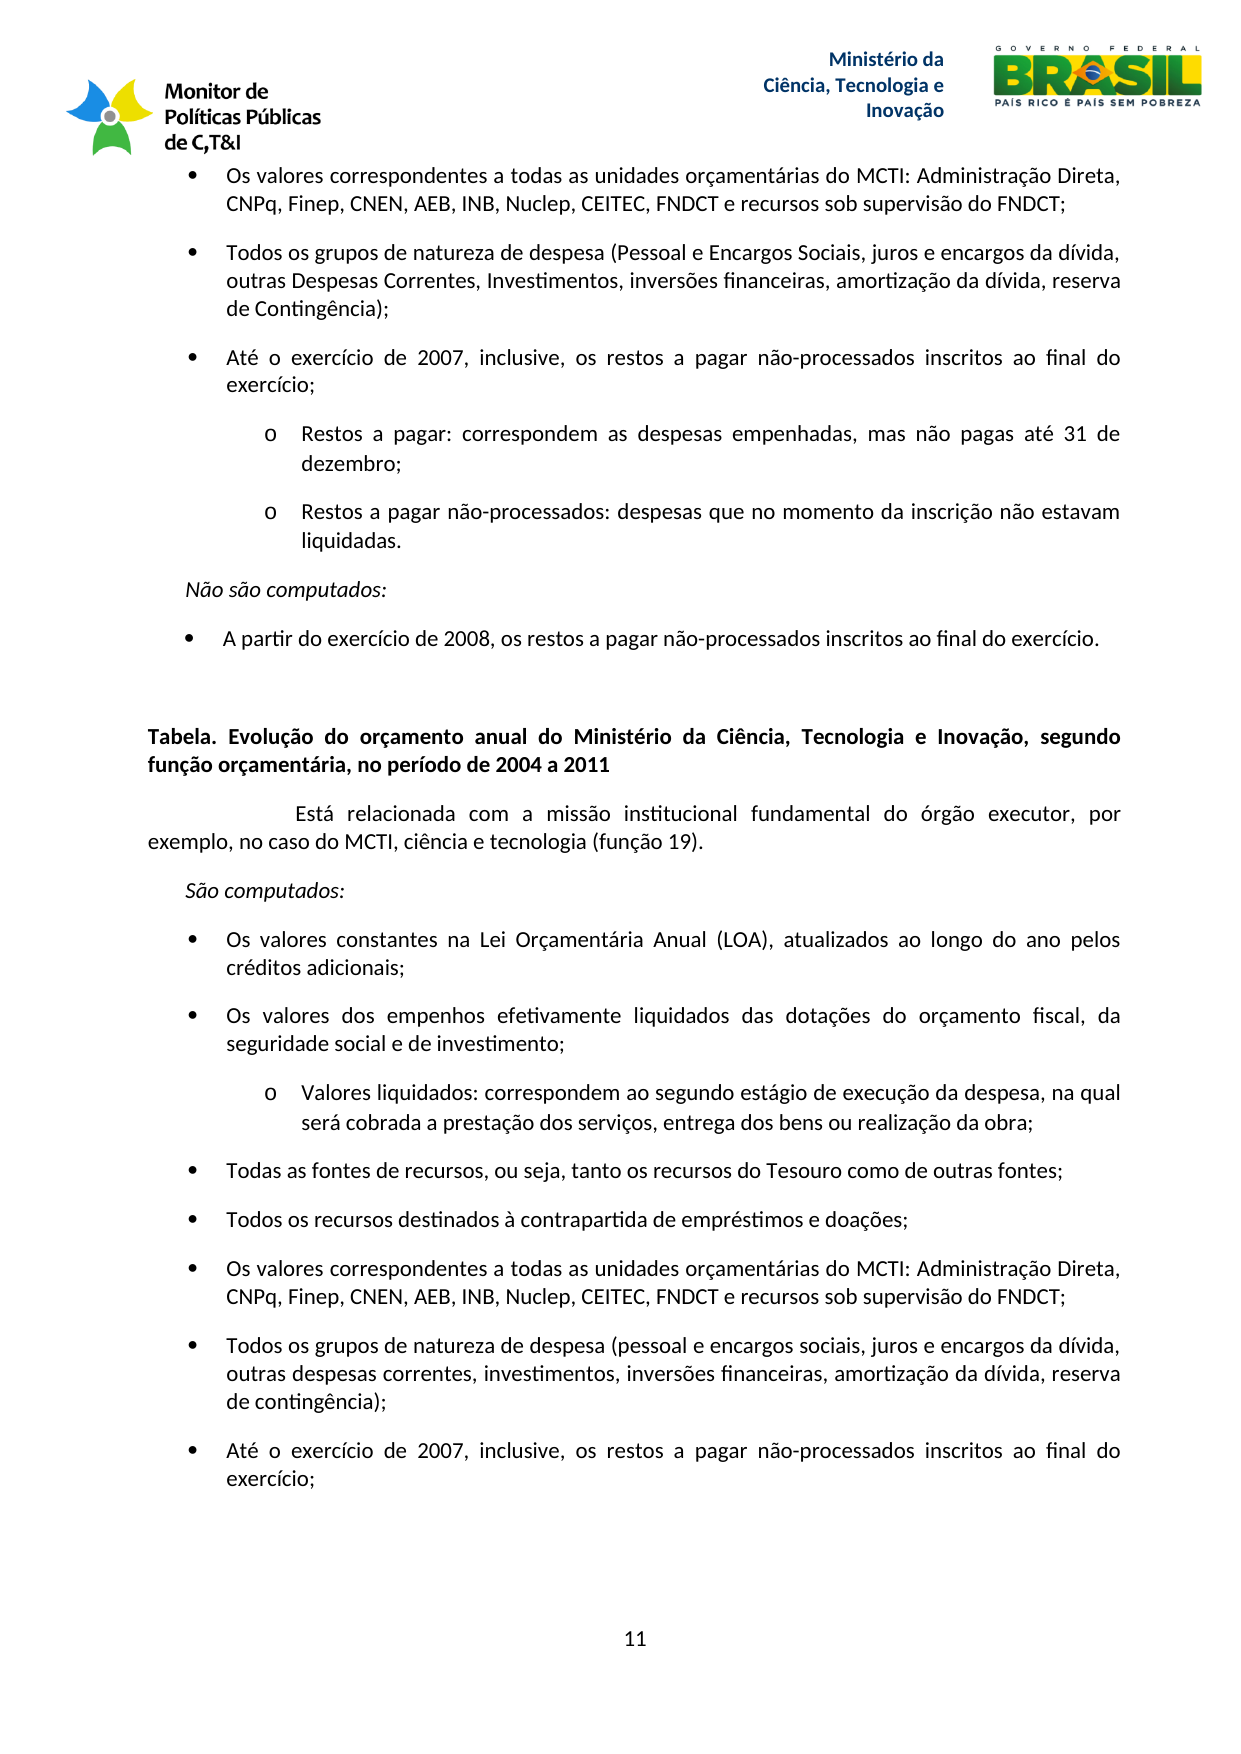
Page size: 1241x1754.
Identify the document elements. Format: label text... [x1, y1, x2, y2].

list Até o exercício de 2007, inclusive, os restos a pagar não-processados inscritos ao final do exercício; [189, 343, 1122, 399]
list A partir do exercício de 2008, os restos a pagar não-processados inscritos ao final do exercício. [185, 624, 1122, 652]
list Restos a pagar: correspondem as despesas empenhadas, mas não pagas até 31 de dezembro; [264, 419, 1122, 477]
list Até o exercício de 2007, inclusive, os restos a pagar não-processados inscritos ao final do exercício; [189, 1436, 1122, 1492]
picture [978, 34, 1217, 118]
list Valores liquidados: correspondem ao segundo estágio de execução da despesa, na qual será cobrada a prestação dos serviços, entrega dos bens ou realização da obra; [264, 1078, 1122, 1136]
text Não são computados: [148, 576, 1122, 603]
list Todas as fontes de recursos, ou seja, tanto os recursos do Tesouro como de outras fontes; [189, 1156, 1122, 1184]
text Tabela. Evolução do orçamento anual do Ministério da Ciência, Tecnologia e Inovação, segundo função orçamentária, no período de 2004 a 2011 [148, 722, 1122, 778]
text São computados: [148, 876, 1122, 904]
list Os valores dos empenhos efetivamente liquidados das dotações do orçamento fiscal, da seguridade social e de investimento; [189, 1002, 1122, 1058]
list Restos a pagar não-processados: despesas que no momento da inscrição não estavam liquidadas. [264, 497, 1122, 555]
list Todos os grupos de natureza de despesa (pessoal e encargos sociais, juros e encargos da dívida, outras despesas correntes, investimentos, inversões financeiras, amortização da dívida, reserva de contingência); [189, 1331, 1122, 1415]
list Todos os recursos destinados à contrapartida de empréstimos e doações; [189, 1205, 1122, 1233]
list Os valores correspondentes a todas as unidades orçamentárias do MCTI: Administração Direta, CNPq, Finep, CNEN, AEB, INB, Nuclep, CEITEC, FNDCT e recursos sob supervisão do FNDCT; [189, 161, 1122, 217]
text Está relacionada com a missão institucional fundamental do órgão executor, por exemplo, no caso do MCTI, ciência e tecnologia (função 19). [148, 799, 1122, 855]
list Os valores constantes na Lei Orçamentária Anual (LOA), atualizados ao longo do ano pelos créditos adicionais; [189, 925, 1122, 981]
picture [59, 73, 327, 161]
list Os valores correspondentes a todas as unidades orçamentárias do MCTI: Administração Direta, CNPq, Finep, CNEN, AEB, INB, Nuclep, CEITEC, FNDCT e recursos sob supervisão do FNDCT; [189, 1254, 1122, 1310]
list Todos os grupos de natureza de despesa (Pessoal e Encargos Sociais, juros e encargos da dívida, outras Despesas Correntes, Investimentos, inversões financeiras, amortização da dívida, reserva de Contingência); [189, 238, 1122, 322]
